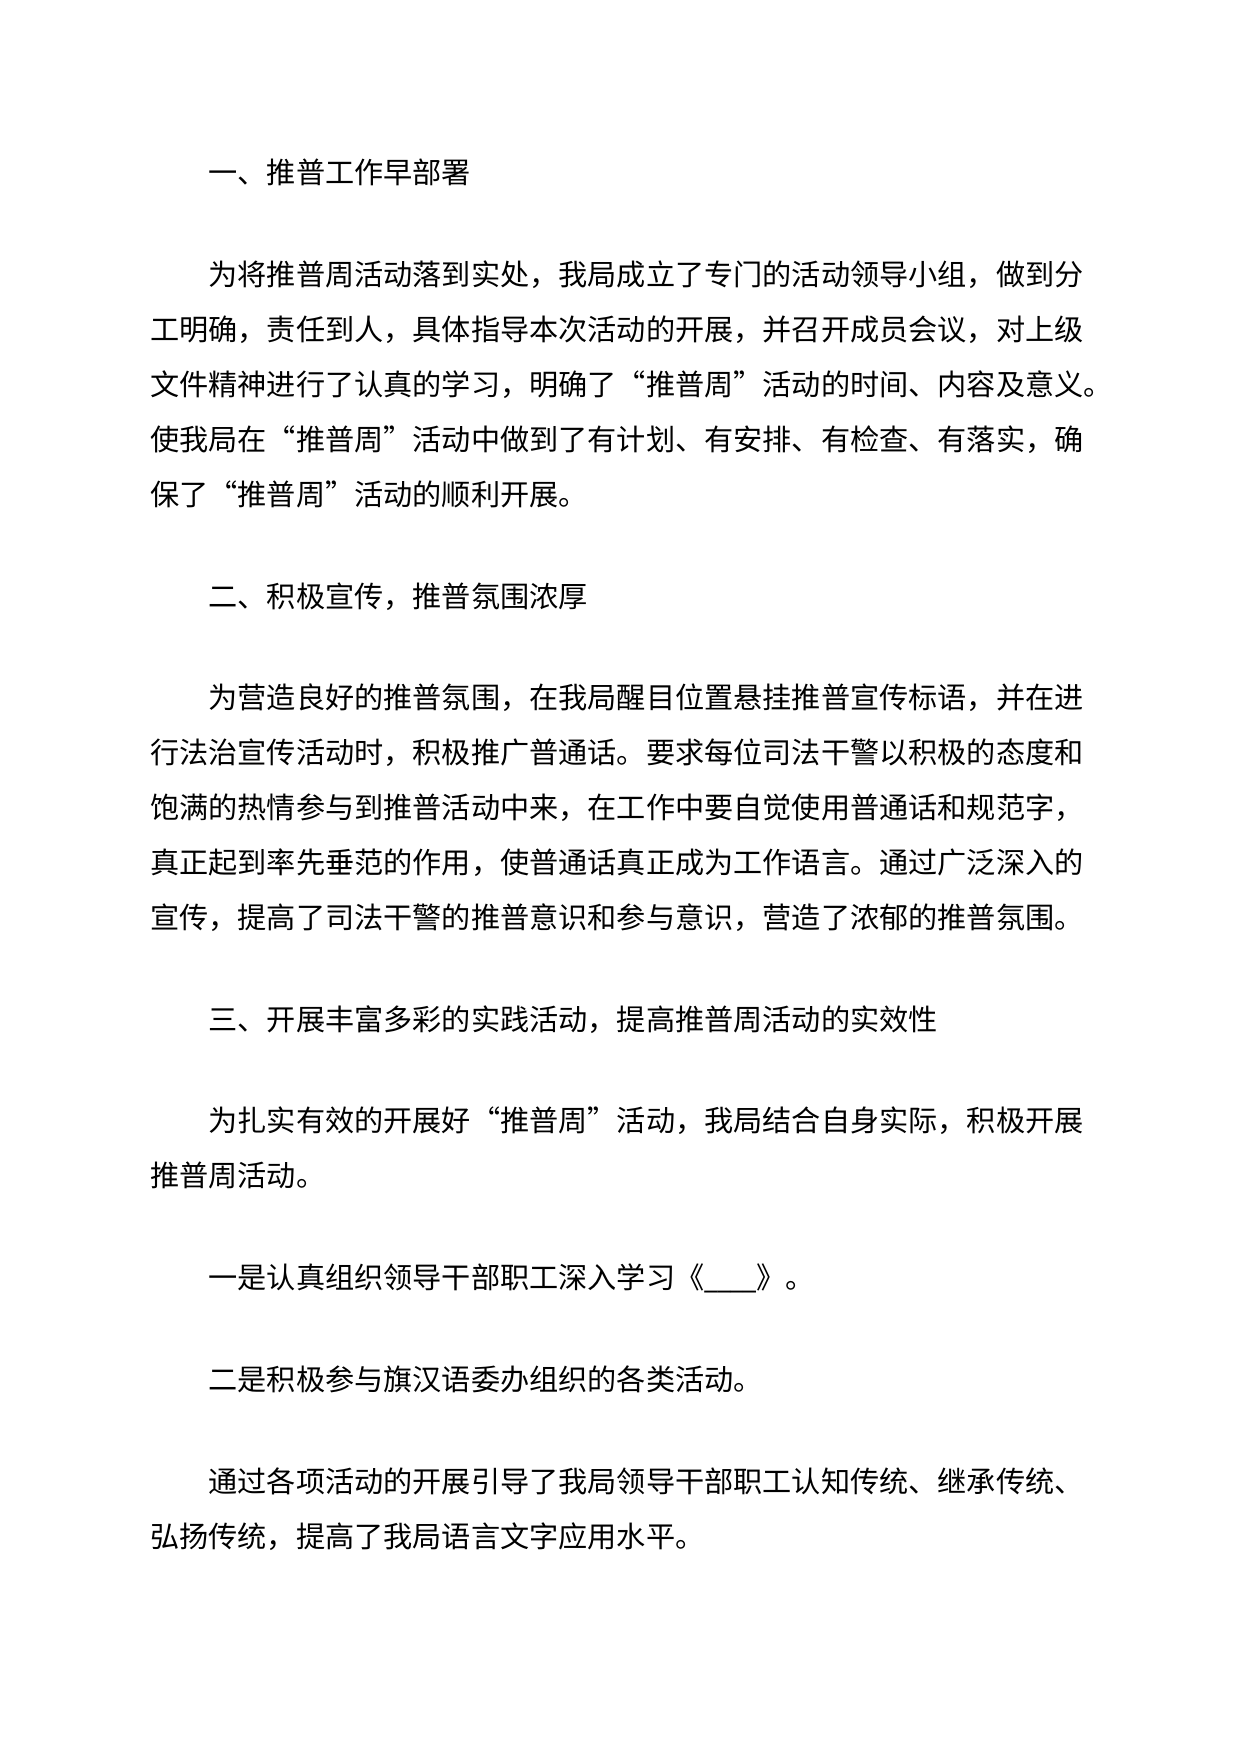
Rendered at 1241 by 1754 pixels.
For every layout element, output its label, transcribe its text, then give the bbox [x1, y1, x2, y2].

text 为营造良好的推普氛围，在我局醒目位置悬挂推普宣传标语，并在进行法治宣传活动时，积极推广普通话。要求每位司法干警以积极的态度和饱满的热情参与到推普活动中来，在工作中要自觉使用普通话和规范字，真正起到率先垂范的作用，使普通话真正成为工作语言。通过广泛深入的宣传，提高了司法干警的推普意识和参与意识，营造了浓郁的推普氛围。 [150, 675, 1090, 937]
text 三、开展丰富多彩的实践活动，提高推普周活动的实效性 [150, 996, 1090, 1038]
text 二是积极参与旗汉语委办组织的各类活动。 [150, 1357, 1090, 1399]
text 二、积极宣传，推普氛围浓厚 [150, 573, 1090, 615]
text 一、推普工作早部署 [150, 150, 1090, 192]
text 一是认真组织领导干部职工深入学习《____》。 [150, 1255, 1090, 1297]
text 为将推普周活动落到实处，我局成立了专门的活动领导小组，做到分工明确，责任到人，具体指导本次活动的开展，并召开成员会议，对上级文件精神进行了认真的学习，明确了“推普周”活动的时间、内容及意义。使我局在“推普周”活动中做到了有计划、有安排、有检查、有落实，确保了“推普周”活动的顺利开展。 [150, 252, 1090, 514]
text 为扎实有效的开展好“推普周”活动，我局结合自身实际，积极开展推普周活动。 [150, 1098, 1090, 1195]
text 通过各项活动的开展引导了我局领导干部职工认知传统、继承传统、弘扬传统，提高了我局语言文字应用水平。 [150, 1458, 1090, 1556]
